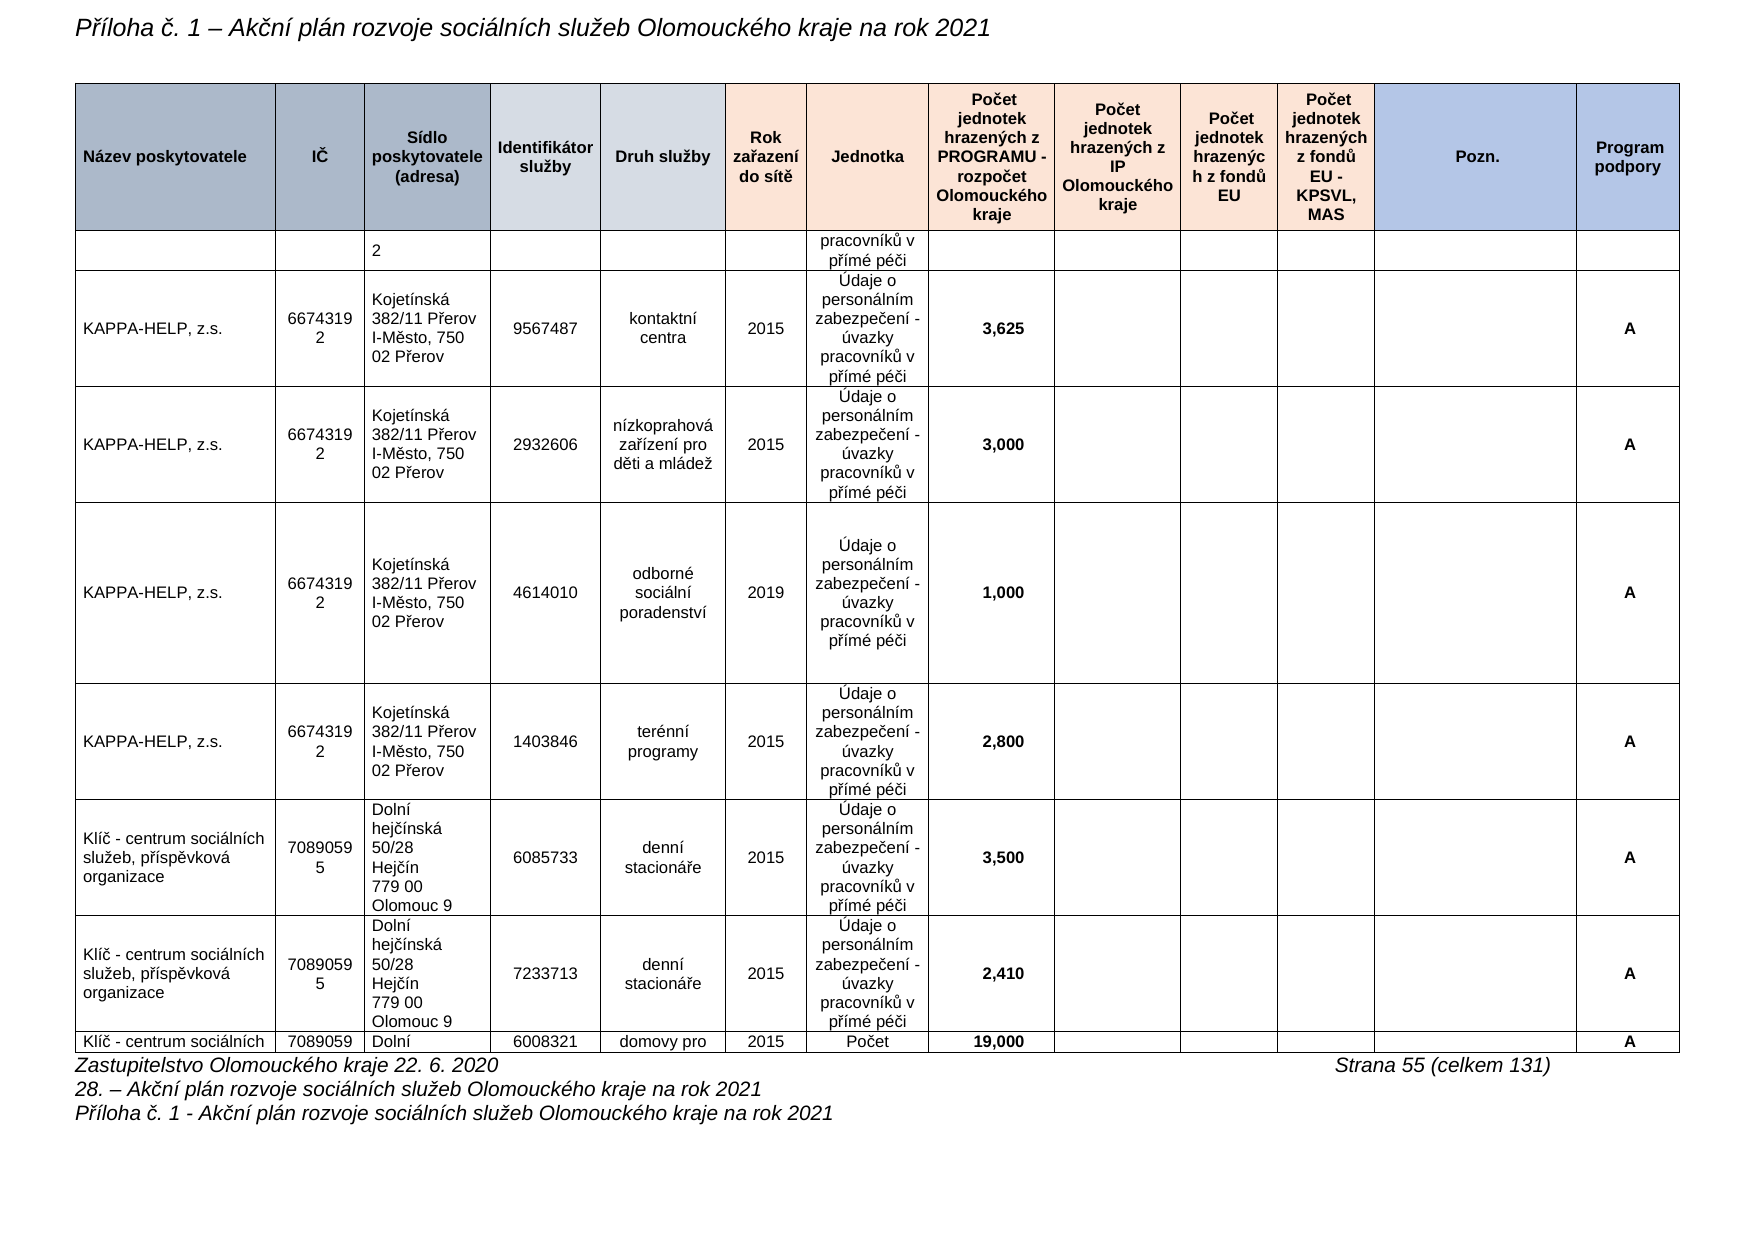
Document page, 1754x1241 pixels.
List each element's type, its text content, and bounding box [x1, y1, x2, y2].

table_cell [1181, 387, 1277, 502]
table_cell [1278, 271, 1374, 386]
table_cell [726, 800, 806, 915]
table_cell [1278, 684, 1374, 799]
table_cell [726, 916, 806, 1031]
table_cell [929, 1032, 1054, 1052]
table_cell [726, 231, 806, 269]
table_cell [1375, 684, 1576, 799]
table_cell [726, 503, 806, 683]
table_header Počet jednotek hrazených z PROGRAMU - rozpočet Olomouckého kraje [929, 84, 1054, 230]
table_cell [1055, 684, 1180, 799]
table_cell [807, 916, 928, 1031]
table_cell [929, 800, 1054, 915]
table_header Rok zařazení do sítě [726, 84, 806, 230]
table_header Jednotka [807, 84, 928, 230]
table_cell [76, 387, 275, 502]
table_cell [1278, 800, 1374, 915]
table_header Název poskytovatele [76, 84, 275, 230]
table_header Sídlo poskytovatele (adresa) [365, 84, 490, 230]
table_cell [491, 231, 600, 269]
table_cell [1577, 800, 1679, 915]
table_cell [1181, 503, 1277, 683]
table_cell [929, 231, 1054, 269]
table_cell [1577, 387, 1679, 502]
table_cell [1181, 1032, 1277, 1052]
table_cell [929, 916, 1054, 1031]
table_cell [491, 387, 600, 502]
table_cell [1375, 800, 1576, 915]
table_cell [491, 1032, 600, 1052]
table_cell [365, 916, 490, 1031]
table_header Počet jednotek hrazených z IP Olomouckého kraje [1055, 84, 1180, 230]
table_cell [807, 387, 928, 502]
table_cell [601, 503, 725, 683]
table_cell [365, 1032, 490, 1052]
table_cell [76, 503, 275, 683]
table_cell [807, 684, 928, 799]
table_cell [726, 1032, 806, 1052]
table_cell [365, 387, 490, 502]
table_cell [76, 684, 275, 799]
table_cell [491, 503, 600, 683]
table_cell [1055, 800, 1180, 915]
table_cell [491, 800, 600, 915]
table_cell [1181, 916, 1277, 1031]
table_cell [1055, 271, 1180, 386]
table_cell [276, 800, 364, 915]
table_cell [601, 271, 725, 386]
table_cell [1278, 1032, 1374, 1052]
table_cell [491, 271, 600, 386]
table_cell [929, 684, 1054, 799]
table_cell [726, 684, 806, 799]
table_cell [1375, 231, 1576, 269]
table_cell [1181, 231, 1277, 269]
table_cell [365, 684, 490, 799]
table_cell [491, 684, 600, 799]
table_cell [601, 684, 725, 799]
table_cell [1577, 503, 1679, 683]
table_header Druh služby [601, 84, 725, 230]
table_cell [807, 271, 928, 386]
table_header Pozn. [1375, 84, 1576, 230]
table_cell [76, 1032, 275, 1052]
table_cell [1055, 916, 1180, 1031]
table_header Počet jednotek hrazených z fondů EU - KPSVL, MAS [1278, 84, 1374, 230]
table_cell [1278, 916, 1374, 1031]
table_header Identifikátor služby [491, 84, 600, 230]
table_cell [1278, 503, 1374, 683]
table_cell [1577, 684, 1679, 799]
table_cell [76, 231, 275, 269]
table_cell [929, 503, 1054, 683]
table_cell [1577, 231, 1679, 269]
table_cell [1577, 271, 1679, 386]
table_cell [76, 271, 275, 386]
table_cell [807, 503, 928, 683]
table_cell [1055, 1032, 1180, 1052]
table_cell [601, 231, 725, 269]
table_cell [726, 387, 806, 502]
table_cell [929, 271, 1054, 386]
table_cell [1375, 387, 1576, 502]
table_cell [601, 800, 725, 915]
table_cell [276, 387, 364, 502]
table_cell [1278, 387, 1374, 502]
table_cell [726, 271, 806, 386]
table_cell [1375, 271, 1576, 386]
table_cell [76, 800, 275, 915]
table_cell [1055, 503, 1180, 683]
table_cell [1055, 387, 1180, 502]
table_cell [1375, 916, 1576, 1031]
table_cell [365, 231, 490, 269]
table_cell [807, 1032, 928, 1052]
table_header Program podpory [1577, 84, 1679, 230]
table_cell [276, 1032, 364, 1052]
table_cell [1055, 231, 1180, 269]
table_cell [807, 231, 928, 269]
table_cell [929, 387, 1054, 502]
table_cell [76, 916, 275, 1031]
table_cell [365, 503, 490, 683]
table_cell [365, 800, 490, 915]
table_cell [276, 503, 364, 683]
table_header IČ [276, 84, 364, 230]
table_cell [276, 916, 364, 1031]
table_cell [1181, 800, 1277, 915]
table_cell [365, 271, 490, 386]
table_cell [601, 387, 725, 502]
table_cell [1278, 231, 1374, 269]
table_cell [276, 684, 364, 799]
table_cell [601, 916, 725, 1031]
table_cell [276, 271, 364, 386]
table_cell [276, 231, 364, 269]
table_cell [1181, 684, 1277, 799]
table_header Počet jednotek hrazených z fondů EU [1181, 84, 1277, 230]
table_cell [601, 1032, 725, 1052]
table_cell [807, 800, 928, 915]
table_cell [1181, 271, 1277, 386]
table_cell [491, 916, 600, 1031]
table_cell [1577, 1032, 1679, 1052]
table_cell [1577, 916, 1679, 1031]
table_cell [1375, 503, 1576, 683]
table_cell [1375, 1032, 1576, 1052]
